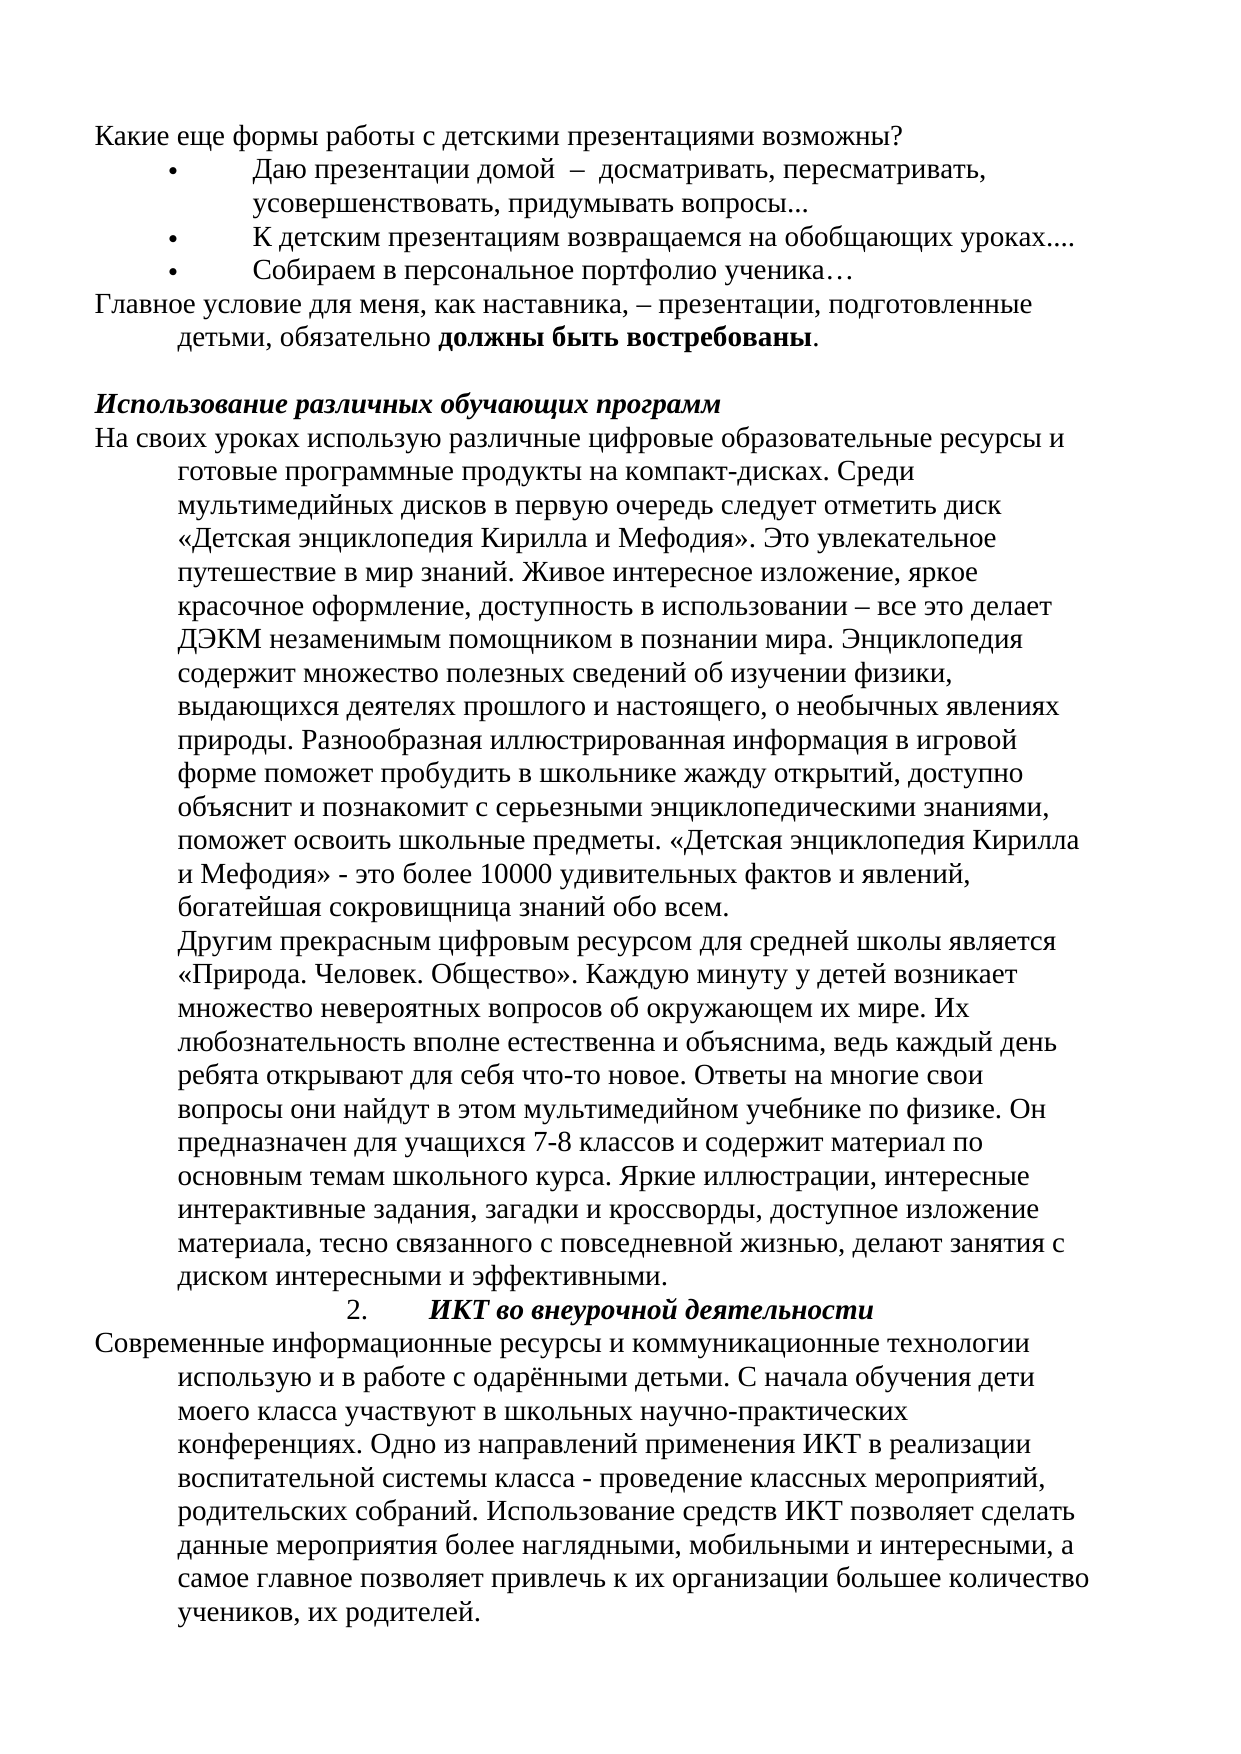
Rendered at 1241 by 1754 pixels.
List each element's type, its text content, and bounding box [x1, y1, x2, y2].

text Какие еще формы работы с детскими презентациями возможны? [94, 118, 1093, 152]
list Собираем в персональное портфолио ученика… [169, 252, 1093, 286]
list Даю презентации домой – досматривать, пересматривать, усовершенствовать, придумывать вопросы... [169, 152, 1093, 219]
text На своих уроках использую различные цифровые образовательные ресурсы и готовые программные продукты на компакт-дисках. Среди мультимедийных дисков в первую очередь следует отметить диск «Детская энциклопедия Кирилла и Мефодия». Это увлекательное путешествие в мир знаний. Живое интересное изложение, яркое красочное оформление, доступность в использовании – все это делает ДЭКМ незаменимым помощником в познании мира. Энциклопедия содержит множество полезных сведений об изучении физики, выдающихся деятелях прошлого и настоящего, о необычных явлениях природы. Разнообразная иллюстрированная информация в игровой форме поможет пробудить в школьнике жажду открытий, доступно объяснит и познакомит с серьезными энциклопедическими знаниями, поможет освоить школьные предметы. «Детская энциклопедия Кирилла и Мефодия» - это более 10000 удивительных фактов и явлений, богатейшая сокровищница знаний обо всем. Другим прекрасным цифровым ресурсом для средней школы является «Природа. Человек. Общество». Каждую минуту у детей возникает множество невероятных вопросов об окружающем их мире. Их любознательность вполне естественна и объяснима, ведь каждый день ребята открывают для себя что-то новое. Ответы на многие свои вопросы они найдут в этом мультимедийном учебнике по физике. Он предназначен для учащихся 7-8 классов и содержит материал по основным темам школьного курса. Яркие иллюстрации, интересные интерактивные задания, загадки и кроссворды, доступное изложение материала, тесно связанного с повседневной жизнью, делают занятия с диском интересными и эффективными. [94, 420, 1093, 1292]
list ИКТ во внеурочной деятельности [346, 1292, 1093, 1326]
list К детским презентациям возвращаемся на обобщающих уроках.... [169, 219, 1093, 252]
text Главное условие для меня, как наставника, – презентации, подготовленные детьми, обязательно должны быть востребованы. [94, 286, 1093, 353]
text Использование различных обучающих программ [94, 386, 1093, 420]
text Современные информационные ресурсы и коммуникационные технологии использую и в работе с одарёнными детьми. С начала обучения дети моего класса участвуют в школьных научно-практических конференциях. Одно из направлений применения ИКТ в реализации воспитательной системы класса - проведение классных мероприятий, родительских собраний. Использование средств ИКТ позволяет сделать данные мероприятия более наглядными, мобильными и интересными, а самое главное позволяет привлечь к их организации большее количество учеников, их родителей. [94, 1326, 1093, 1627]
